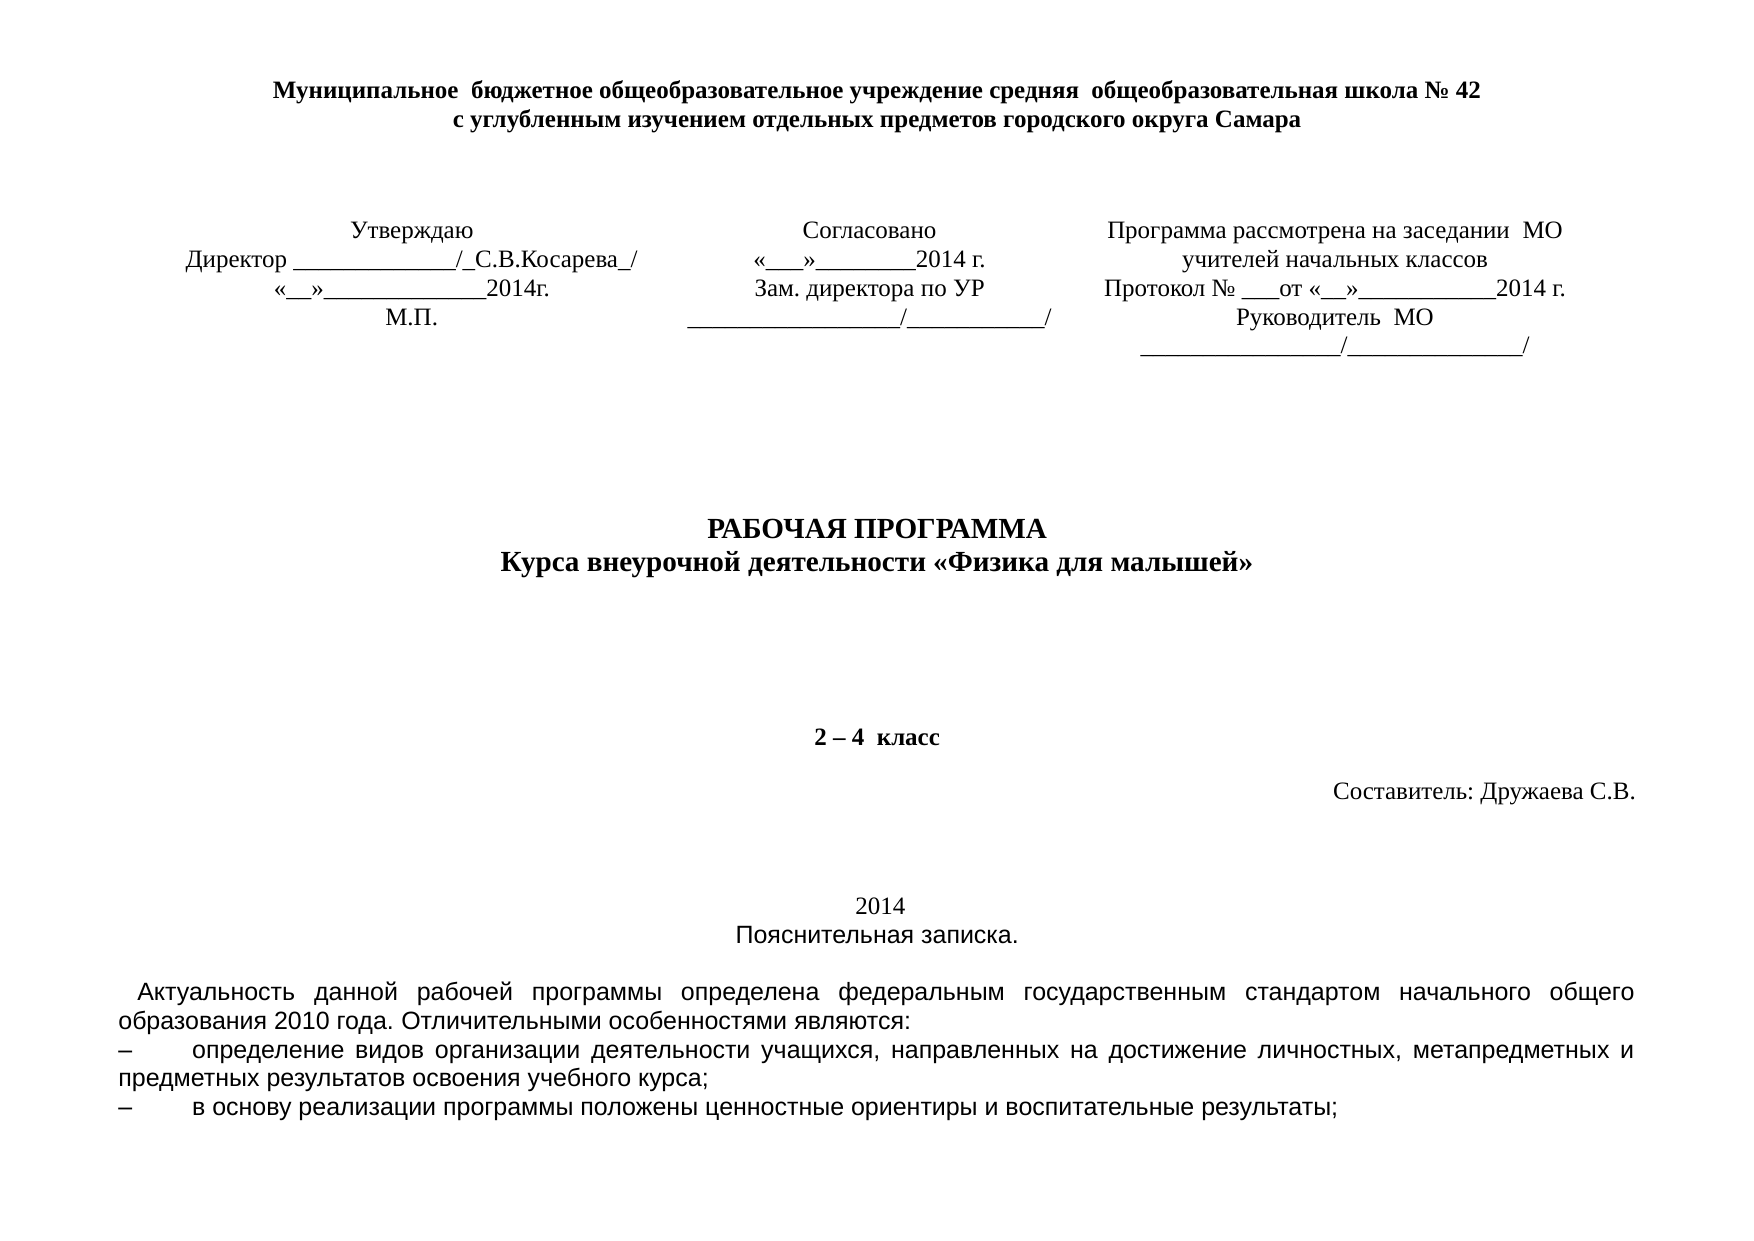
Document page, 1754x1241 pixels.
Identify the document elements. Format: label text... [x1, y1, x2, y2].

text с углубленным изучением отдельных предметов городского округа Самара [118, 104, 1636, 132]
text Курса внеурочной деятельности «Физика для малышей» [118, 544, 1636, 578]
list в основу реализации программы положены ценностные ориентиры и воспитательные результаты; [118, 1092, 1636, 1121]
list определение видов организации деятельности учащихся, направленных на достижение личностных, метапредметных и предметных результатов освоения учебного курса; [118, 1034, 1636, 1092]
text Муниципальное бюджетное общеобразовательное учреждение средняя общеобразовательная школа № 42 [118, 75, 1636, 104]
text 2014 [118, 891, 1636, 919]
table_header Утверждаю Директор _____________/_С.В.Косарева_/ «__»_____________2014г. М.П. [169, 208, 654, 367]
table_header Программа рассмотрена на заседании МО учителей начальных классов Протокол № ___от «__»___________2014 г. Руководитель МО ________________/______________/ [1085, 208, 1585, 367]
text Пояснительная записка. [118, 919, 1636, 948]
text 2 – 4 класс [118, 722, 1636, 751]
text Актуальность данной рабочей программы определена федеральным государственным стандартом начального общего образования 2010 года. Отличительными особенностями являются: [118, 977, 1636, 1034]
text РАБОЧАЯ ПРОГРАММА [118, 511, 1636, 544]
text Составитель: Дружаева С.В. [118, 776, 1636, 804]
table_header Согласовано «___»________2014 г. Зам. директора по УР _________________/___________/ [654, 208, 1085, 367]
